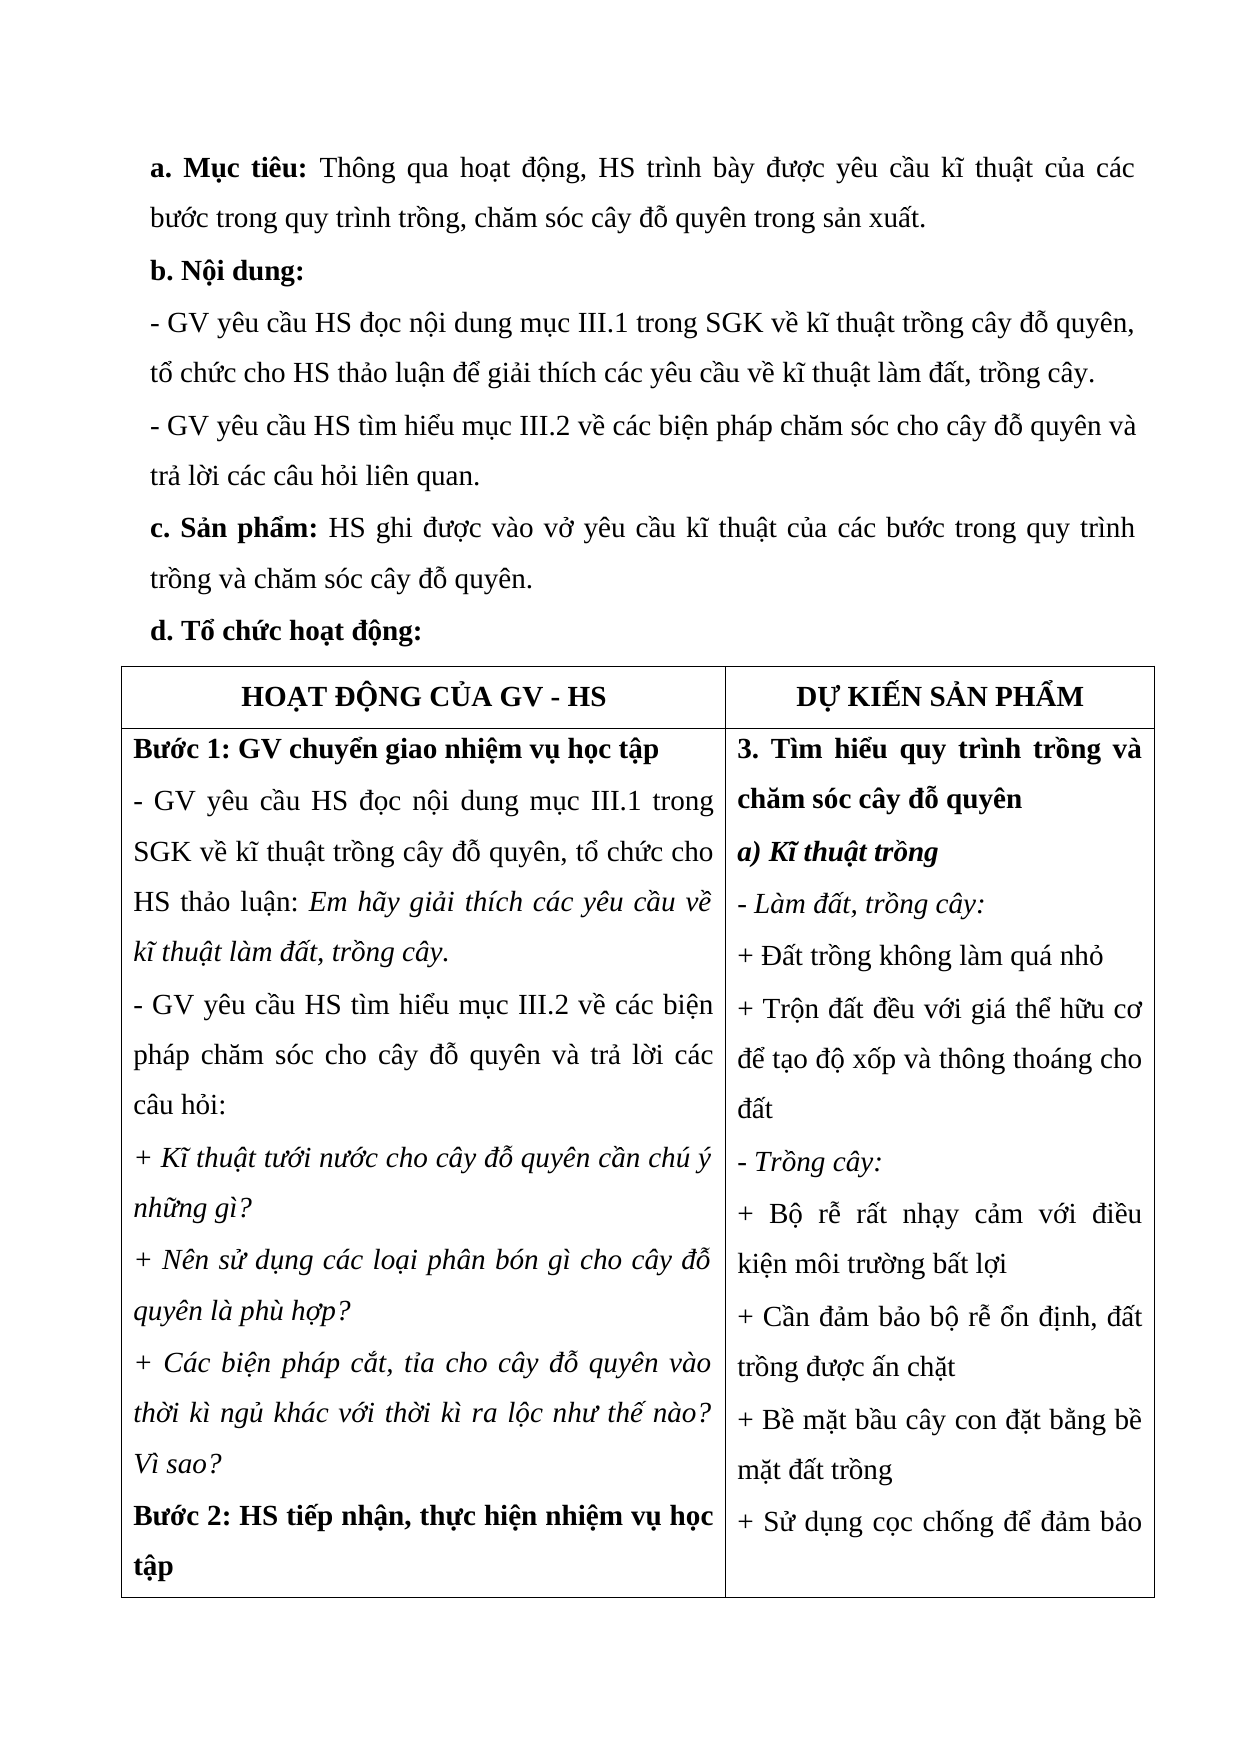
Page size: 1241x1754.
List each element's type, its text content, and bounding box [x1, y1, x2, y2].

text - GV yêu cầu HS tìm hiểu mục III.2 về các biện pháp chăm sóc cho cây đỗ quyên và trả lời các câu hỏi liên quan. [150, 408, 1137, 492]
text a. Mục tiêu: Thông qua hoạt động, HS trình bày được yêu cầu kĩ thuật của các bước trong quy trình trồng, chăm sóc cây đỗ quyên trong sản xuất. [150, 150, 1137, 234]
text c. Sản phẩm: HS ghi được vào vở yêu cầu kĩ thuật của các bước trong quy trình trồng và chăm sóc cây đỗ quyên. [150, 511, 1137, 594]
text b. Nội dung: [150, 253, 1137, 286]
table_header HOẠT ĐỘNG CỦA GV - HS [122, 667, 725, 728]
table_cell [726, 729, 1154, 1597]
text - GV yêu cầu HS đọc nội dung mục III.1 trong SGK về kĩ thuật trồng cây đỗ quyên, tổ chức cho HS thảo luận để giải thích các yêu cầu về kĩ thuật làm đất, trồng cây. [150, 305, 1137, 389]
table_header DỰ KIẾN SẢN PHẨM [726, 667, 1154, 728]
text d. Tổ chức hoạt động: [150, 613, 1137, 647]
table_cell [122, 729, 725, 1597]
